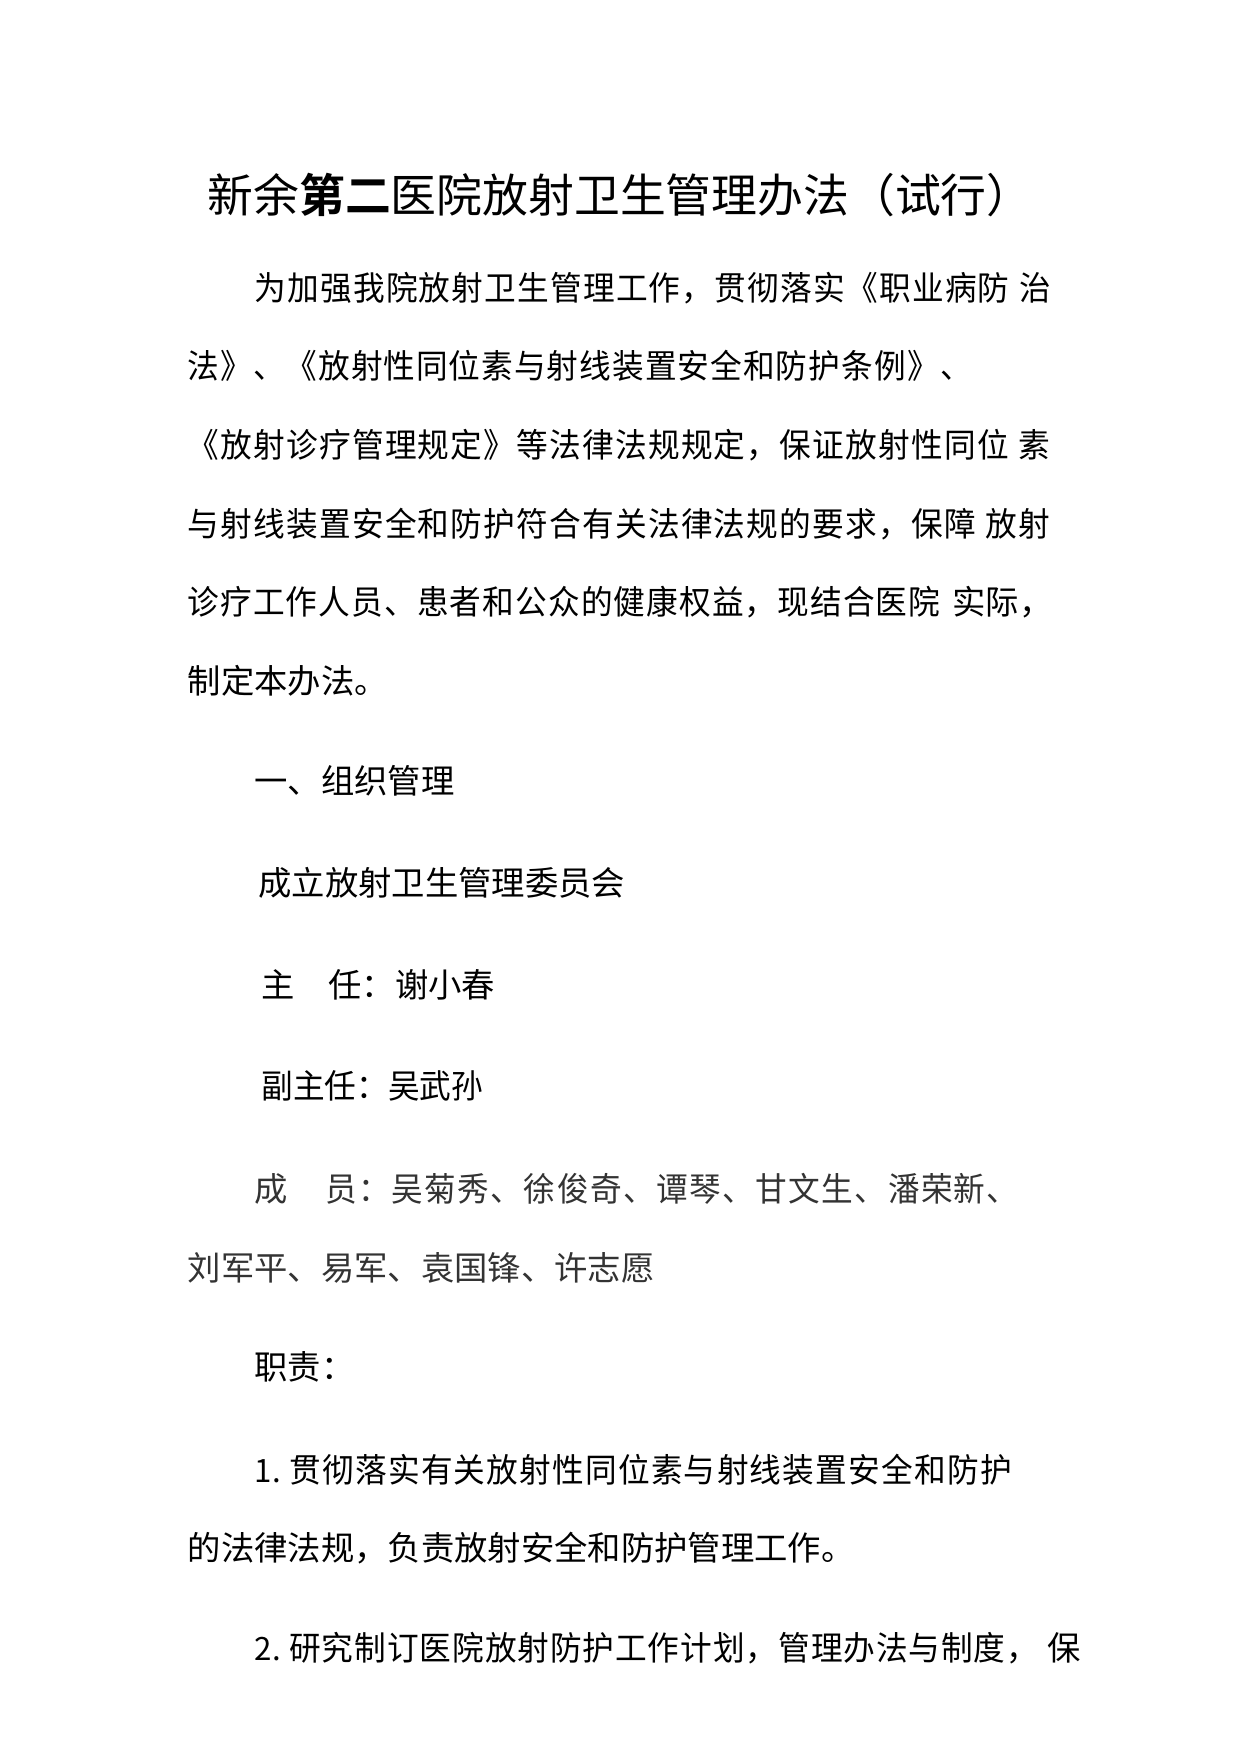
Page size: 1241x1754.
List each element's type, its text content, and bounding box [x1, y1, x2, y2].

text 《放射诊疗管理规定》等法律法规规定，保证放射性同位 素与射线装置安全和防护符合有关法律法规的要求，保障 放射诊疗工作人员、患者和公众的健康权益，现结合医院 实际，制定本办法。 [187, 419, 1052, 703]
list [187, 1622, 1086, 1670]
text 副主任：吴武孙 [261, 1060, 1178, 1108]
subtitle 新余第二医院放射卫生管理办法（试行） [207, 148, 1178, 228]
text 成立放射卫生管理委员会主 任：谢小春 [258, 857, 625, 1007]
text 一、组织管理 [254, 755, 1178, 803]
text 职责： [254, 1341, 1178, 1389]
text 为加强我院放射卫生管理工作，贯彻落实《职业病防 治法》、《放射性同位素与射线装置安全和防护条例》、 [187, 262, 1052, 388]
text 成 员：吴菊秀、徐俊奇、谭琴、甘文生、潘荣新、 刘军平、易军、袁国锋、许志愿 [187, 1163, 1054, 1289]
list 贯彻落实有关放射性同位素与射线装置安全和防护 的法律法规，负责放射安全和防护管理工作。 [187, 1443, 1052, 1570]
